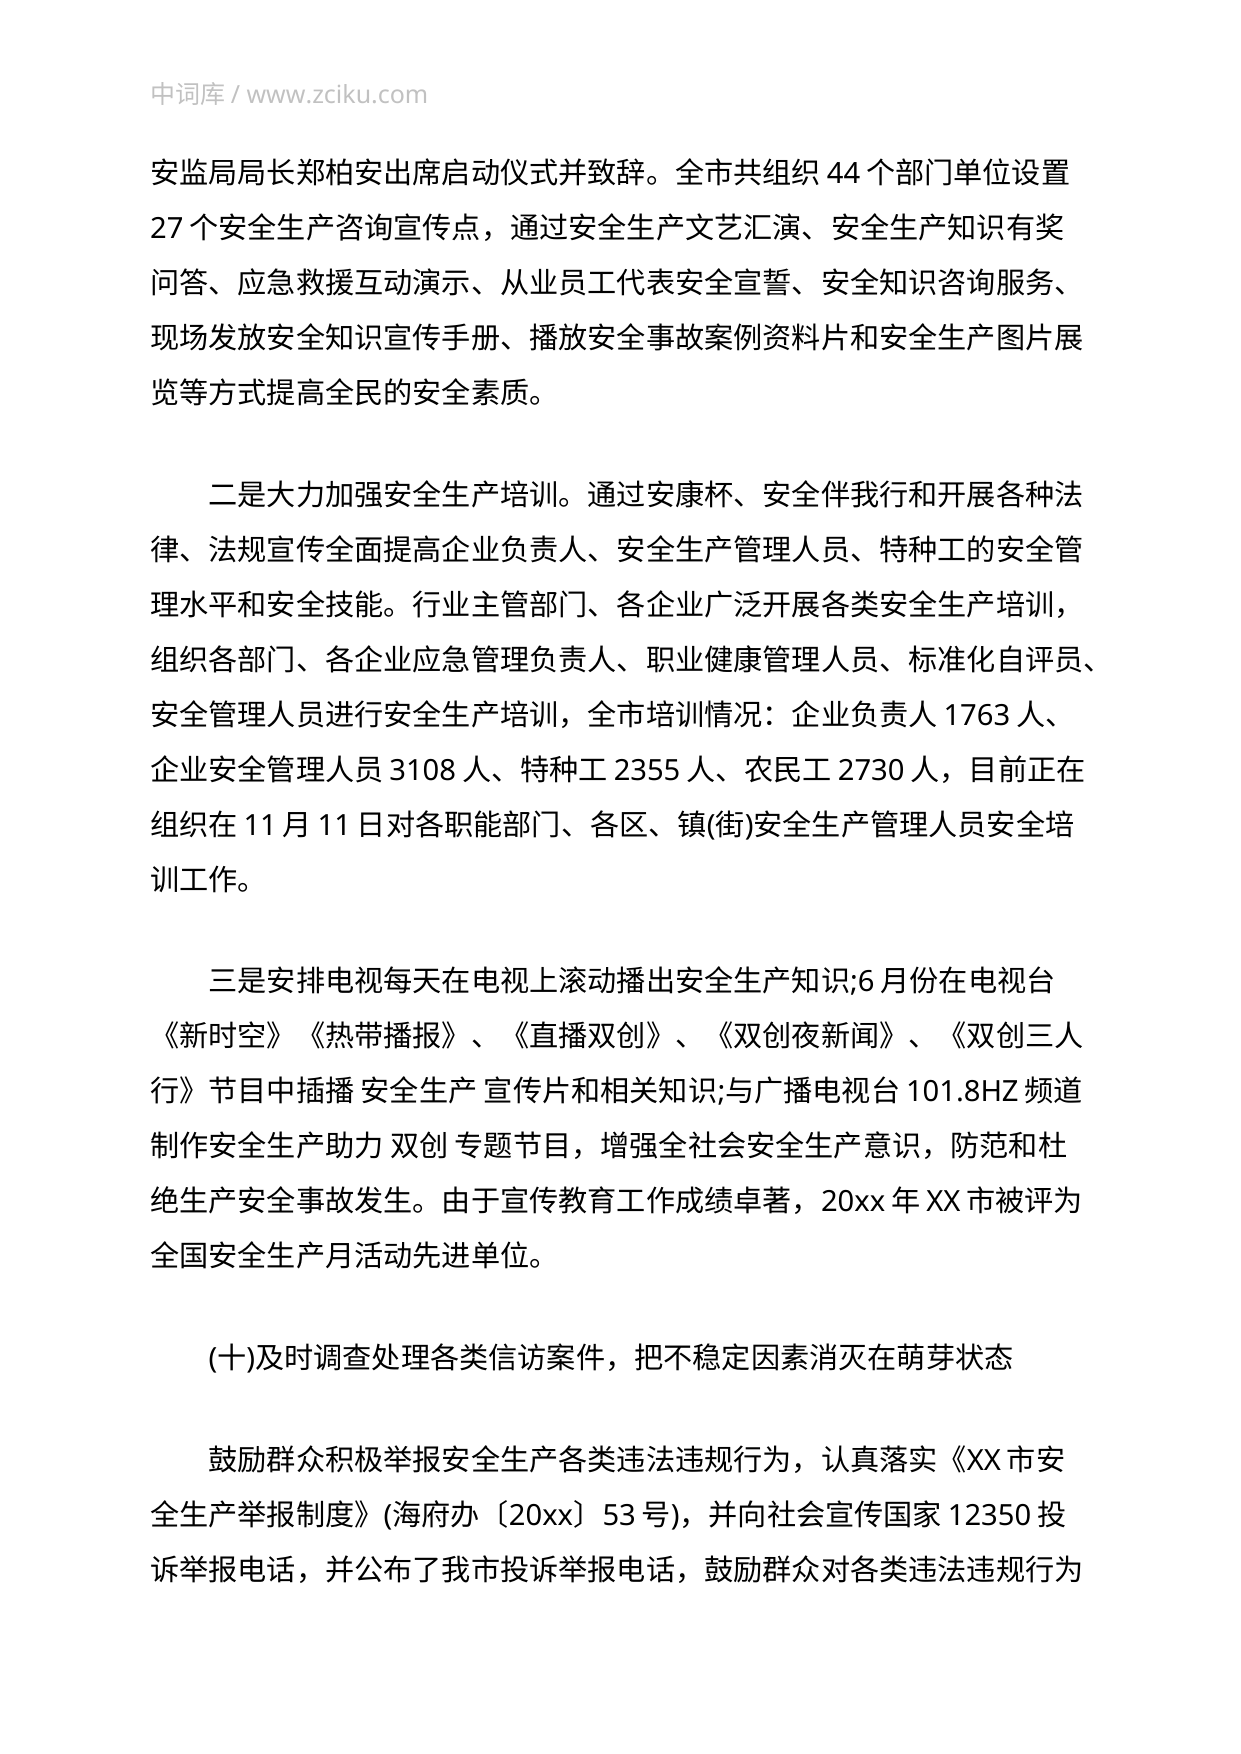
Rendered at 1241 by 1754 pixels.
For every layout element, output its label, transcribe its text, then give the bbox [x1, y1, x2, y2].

text 二是大力加强安全生产培训。通过安康杯、安全伴我行和开展各种法律、法规宣传全面提高企业负责人、安全生产管理人员、特种工的安全管理水平和安全技能。行业主管部门、各企业广泛开展各类安全生产培训，组织各部门、各企业应急管理负责人、职业健康管理人员、标准化自评员、安全管理人员进行安全生产培训，全市培训情况：企业负责人1763人、企业安全管理人员3108人、特种工2355人、农民工2730人，目前正在组织在11月11日对各职能部门、各区、镇(街)安全生产管理人员安全培训工作。 [150, 472, 1090, 898]
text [150, 150, 1090, 412]
text (十)及时调查处理各类信访案件，把不稳定因素消灭在萌芽状态 [150, 1334, 1090, 1377]
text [150, 1436, 1090, 1589]
text 三是安排电视每天在电视上滚动播出安全生产知识;6月份在电视台《新时空》《热带播报》、《直播双创》、《双创夜新闻》、《双创三人行》节目中插播 安全生产 宣传片和相关知识;与广播电视台101.8HZ频道制作安全生产助力 双创 专题节目，增强全社会安全生产意识，防范和杜绝生产安全事故发生。由于宣传教育工作成绩卓著，20xx年XX市被评为全国安全生产月活动先进单位。 [150, 958, 1090, 1275]
